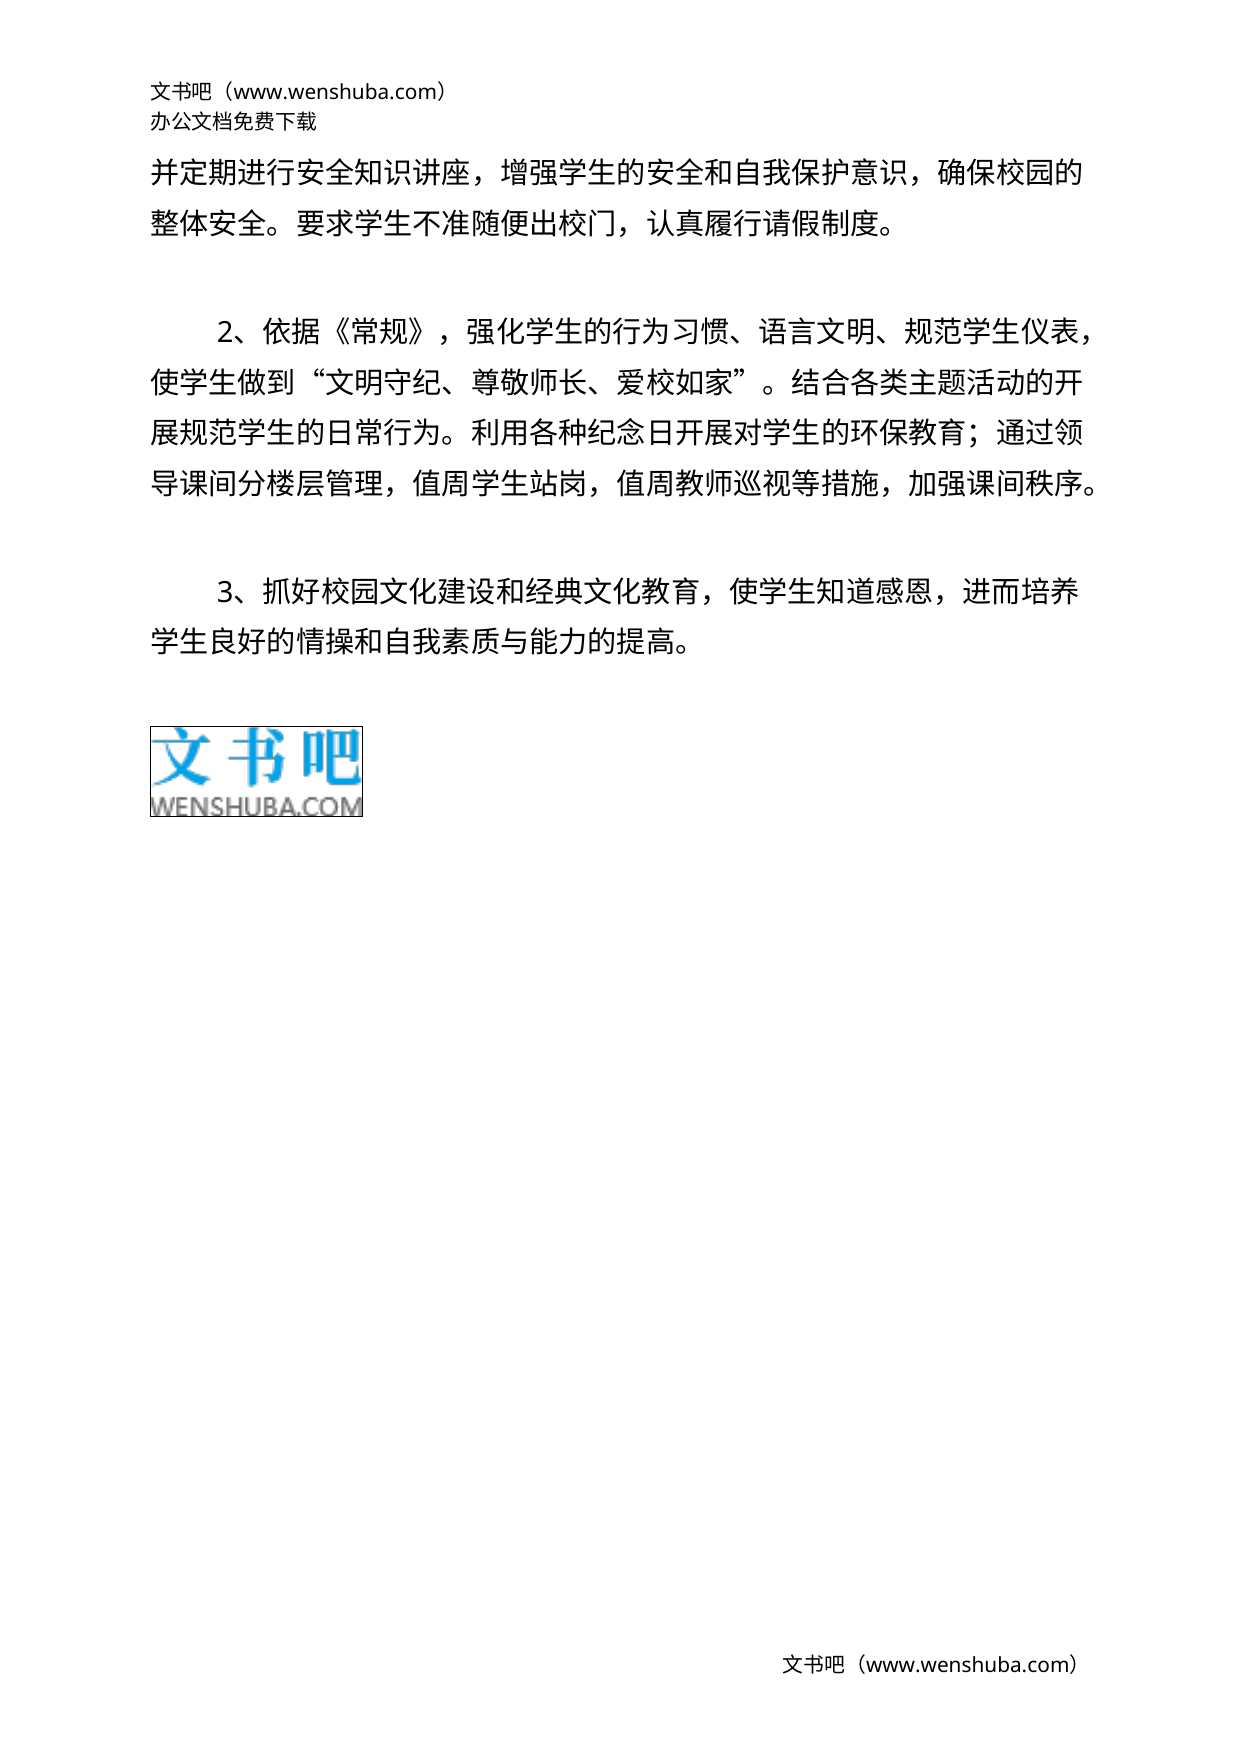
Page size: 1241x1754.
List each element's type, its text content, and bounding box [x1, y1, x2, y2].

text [150, 150, 1090, 243]
text 2、依据《常规》，强化学生的行为习惯、语言文明、规范学生仪表，使学生做到“文明守纪、尊敬师长、爱校如家”。结合各类主题活动的开展规范学生的日常行为。利用各种纪念日开展对学生的环保教育；通过领导课间分楼层管理，值周学生站岗，值周教师巡视等措施，加强课间秩序。 [150, 308, 1090, 503]
picture [151, 727, 362, 816]
text 3、抓好校园文化建设和经典文化教育，使学生知道感恩，进而培养学生良好的情操和自我素质与能力的提高。 [150, 568, 1090, 661]
